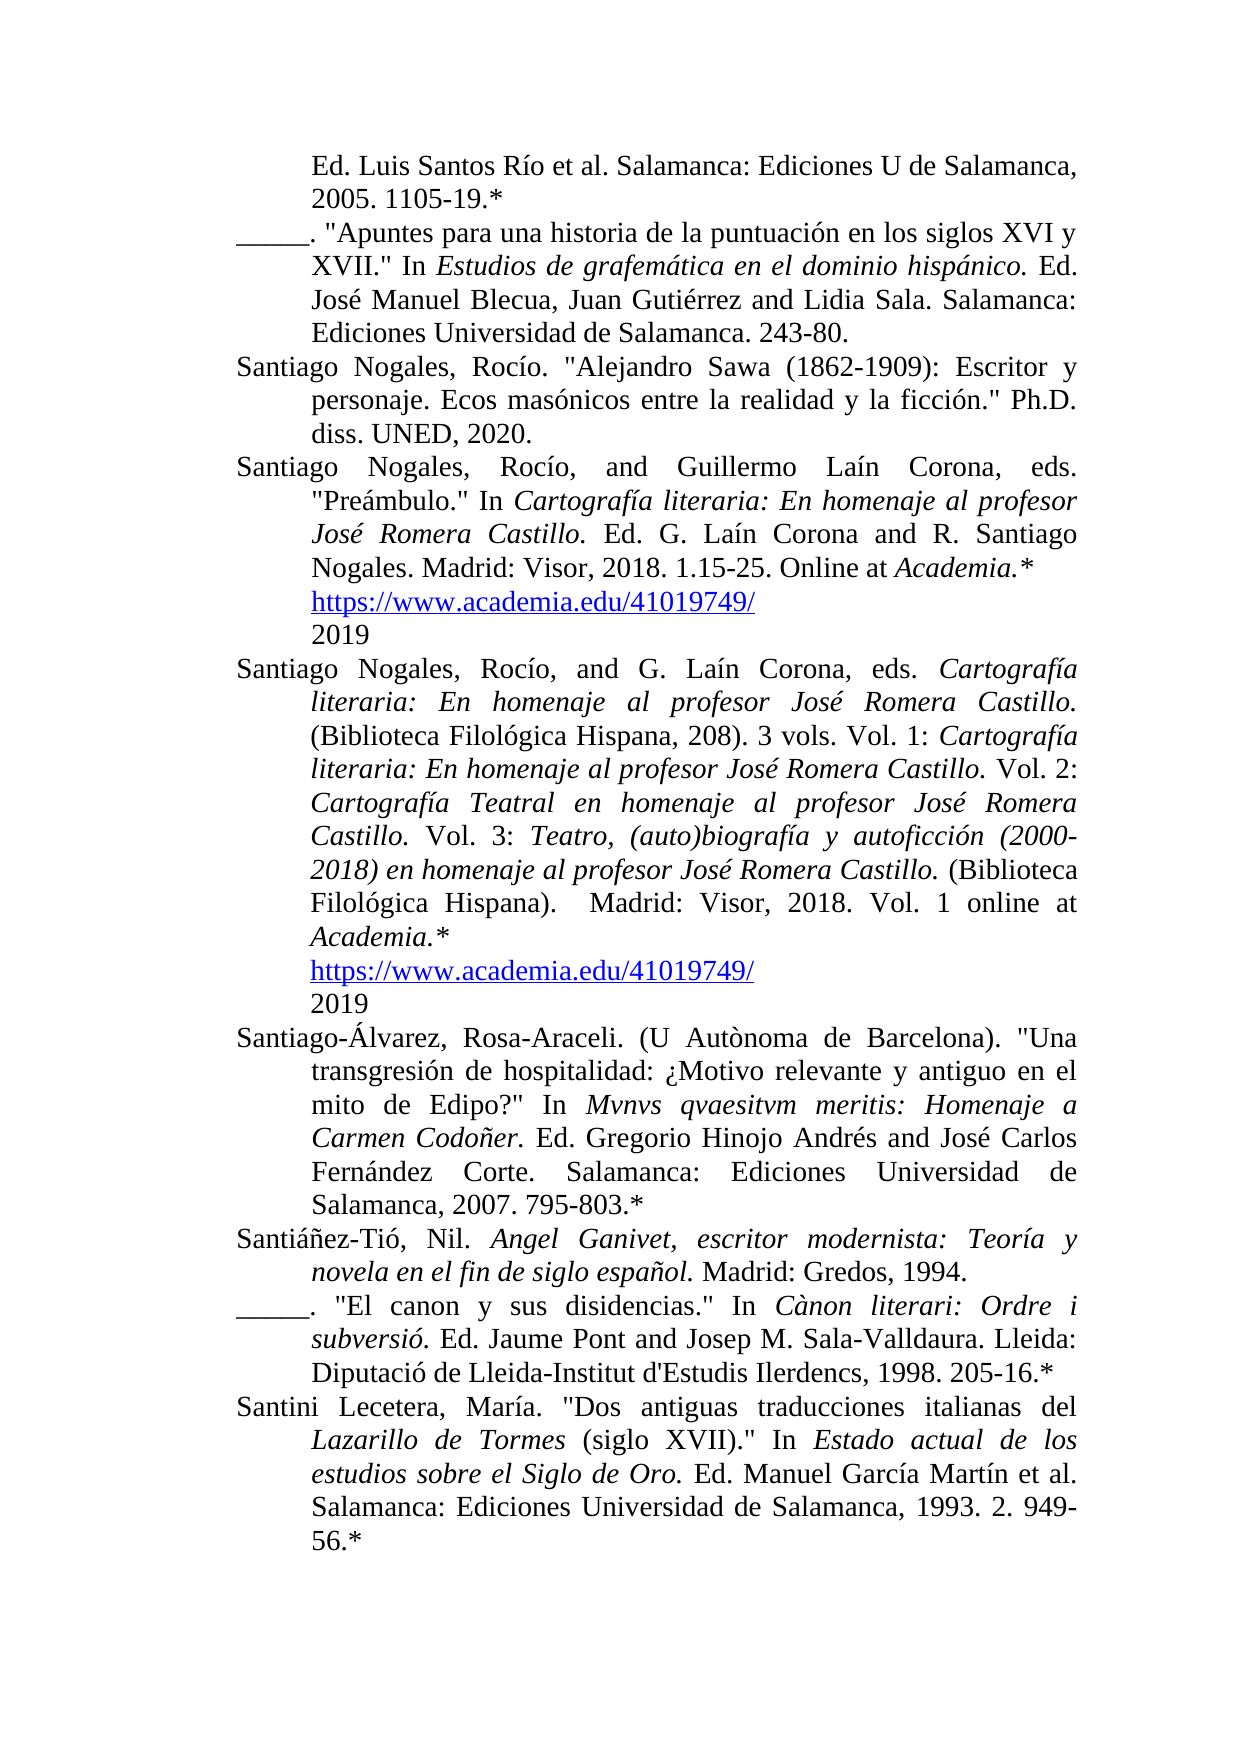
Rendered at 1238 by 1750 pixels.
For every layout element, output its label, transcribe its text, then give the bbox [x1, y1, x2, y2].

text _____. "El canon y sus disidencias." In Cànon literari: Ordre i subversió. Ed. Jaume Pont and Josep M. Sala-Valldaura. Lleida: Diputació de Lleida-Institut d'Estudis Ilerdencs, 1998. 205-16.* [236, 1288, 1078, 1389]
text 2019 [236, 617, 1078, 651]
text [236, 148, 1078, 215]
text https://www.academia.edu/41019749/ [236, 953, 1078, 986]
text Santiago-Álvarez, Rosa-Araceli. (U Autònoma de Barcelona). "Una transgresión de hospitalidad: ¿Motivo relevante y antiguo en el mito de Edipo?" In Mvnvs qvaesitvm meritis: Homenaje a Carmen Codoñer. Ed. Gregorio Hinojo Andrés and José Carlos Fernández Corte. Salamanca: Ediciones Universidad de Salamanca, 2007. 795-803.* [236, 1020, 1078, 1221]
text _____. "Apuntes para una historia de la puntuación en los siglos XVI y XVII." In Estudios de grafemática en el dominio hispánico. Ed. José Manuel Blecua, Juan Gutiérrez and Lidia Sala. Salamanca: Ediciones Universidad de Salamanca. 243-80. [236, 215, 1078, 349]
text Santiago Nogales, Rocío, and Guillermo Laín Corona, eds. "Preámbulo." In Cartografía literaria: En homenaje al profesor José Romera Castillo. Ed. G. Laín Corona and R. Santiago Nogales. Madrid: Visor, 2018. 1.15-25. Online at Academia.* [236, 449, 1078, 584]
text Santiago Nogales, Rocío, and G. Laín Corona, eds. Cartografía literaria: En homenaje al profesor José Romera Castillo. (Biblioteca Filológica Hispana, 208). 3 vols. Vol. 1: Cartografía literaria: En homenaje al profesor José Romera Castillo. Vol. 2: Cartografía Teatral en homenaje al profesor José Romera Castillo. Vol. 3: Teatro, (auto)biografía y autoficción (2000-2018) en homenaje al profesor José Romera Castillo. (Biblioteca Filológica Hispana). Madrid: Visor, 2018. Vol. 1 online at Academia.* [236, 651, 1078, 953]
text 2019 [236, 986, 1078, 1020]
text Santini Lecetera, María. "Dos antiguas traducciones italianas del Lazarillo de Tormes (siglo XVII)." In Estado actual de los estudios sobre el Siglo de Oro. Ed. Manuel García Martín et al. Salamanca: Ediciones Universidad de Salamanca, 1993. 2. 949-56.* [236, 1389, 1078, 1556]
text Santiáñez-Tió, Nil. Angel Ganivet, escritor modernista: Teoría y novela en el fin de siglo español. Madrid: Gredos, 1994. [236, 1221, 1078, 1288]
text https://www.academia.edu/41019749/ [236, 584, 1078, 617]
text Santiago Nogales, Rocío. "Alejandro Sawa (1862-1909): Escritor y personaje. Ecos masónicos entre la realidad y la ficción." Ph.D. diss. UNED, 2020. [236, 349, 1078, 449]
